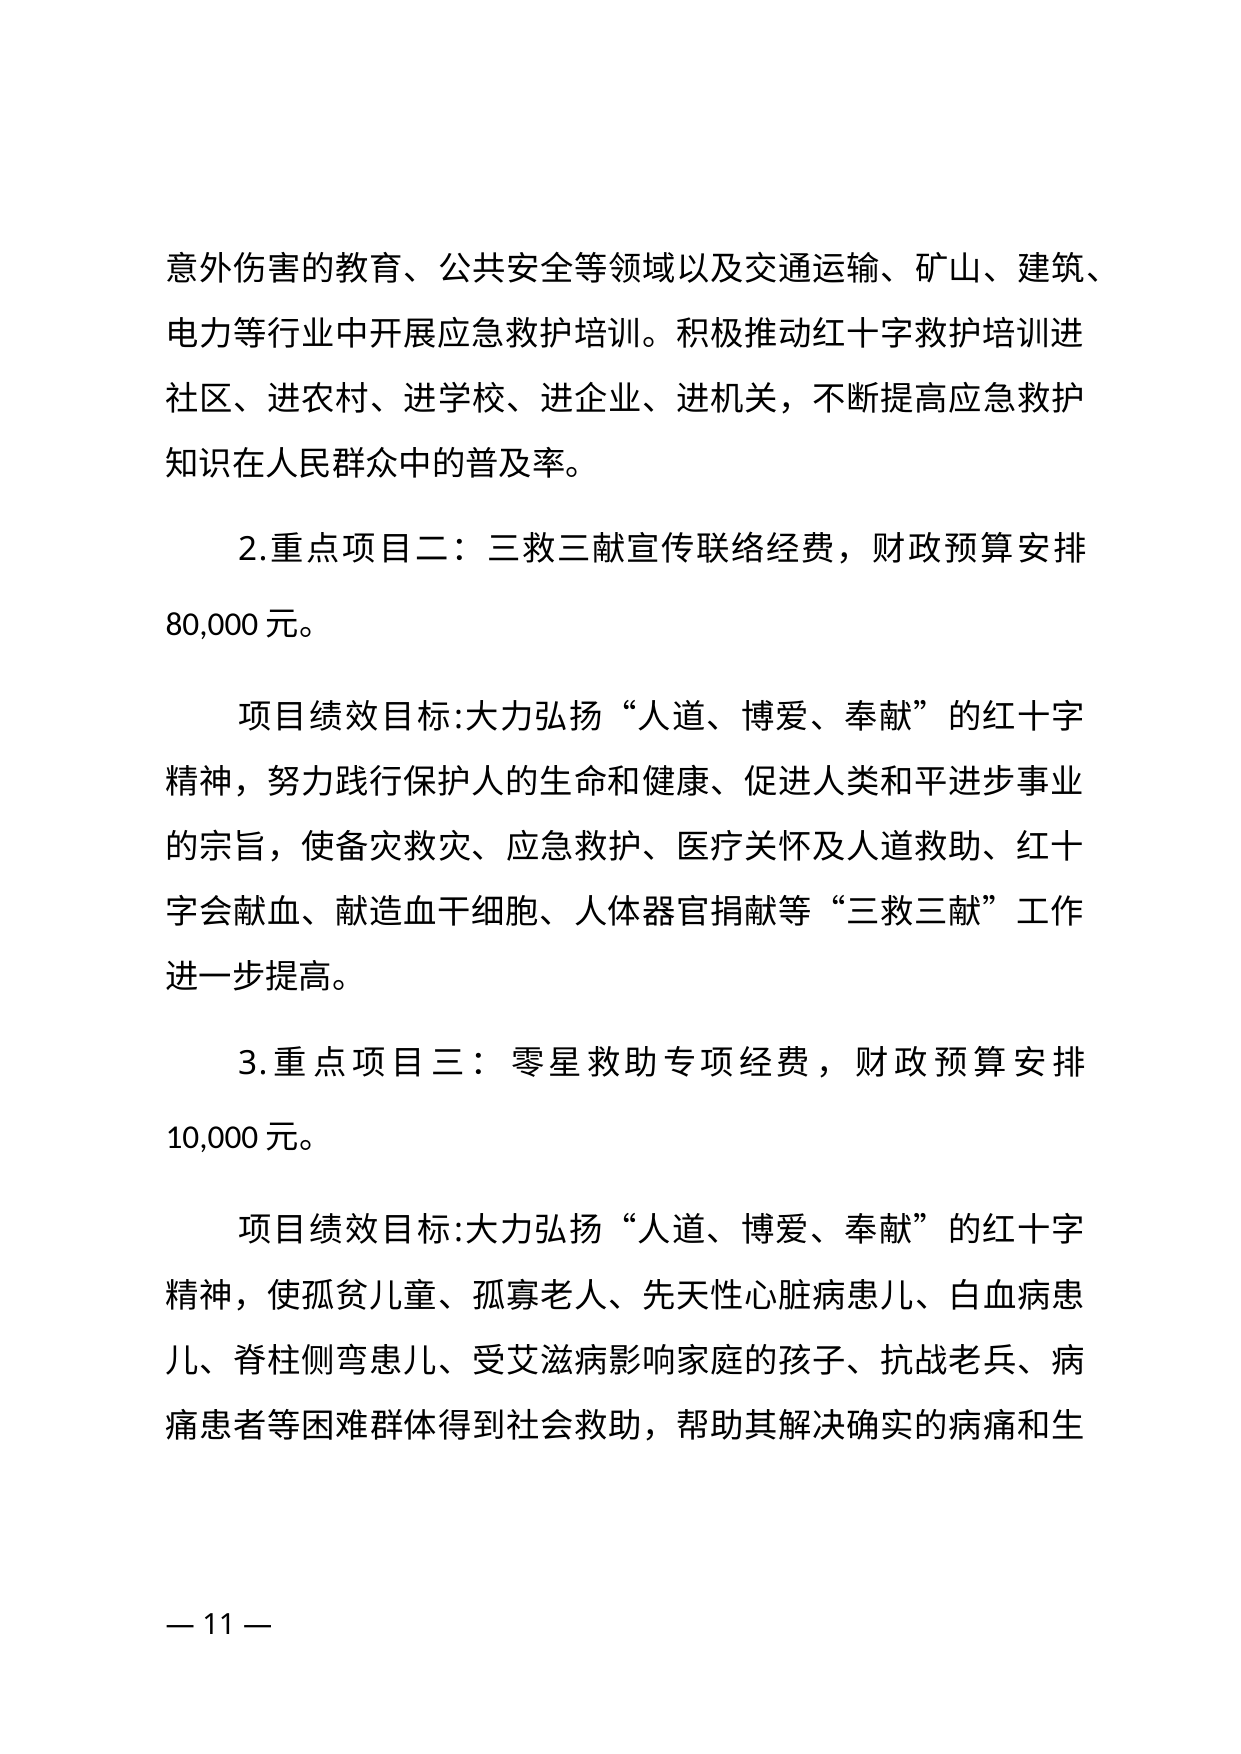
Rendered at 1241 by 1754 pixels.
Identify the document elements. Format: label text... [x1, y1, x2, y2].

text 2.重点项目二：三救三献宣传联络经费，财政预算安排80,000元。 [165, 514, 1087, 653]
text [165, 233, 1087, 493]
text 3.重点项目三：零星救助专项经费，财政预算安排10,000元。 [165, 1027, 1087, 1167]
text 项目绩效目标:大力弘扬“人道、博爱、奉献”的红十字精神，努力践行保护人的生命和健康、促进人类和平进步事业的宗旨，使备灾救灾、应急救护、医疗关怀及人道救助、红十字会献血、献造血干细胞、人体器官捐献等“三救三献”工作进一步提高。 [165, 681, 1087, 1006]
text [165, 1195, 1087, 1455]
